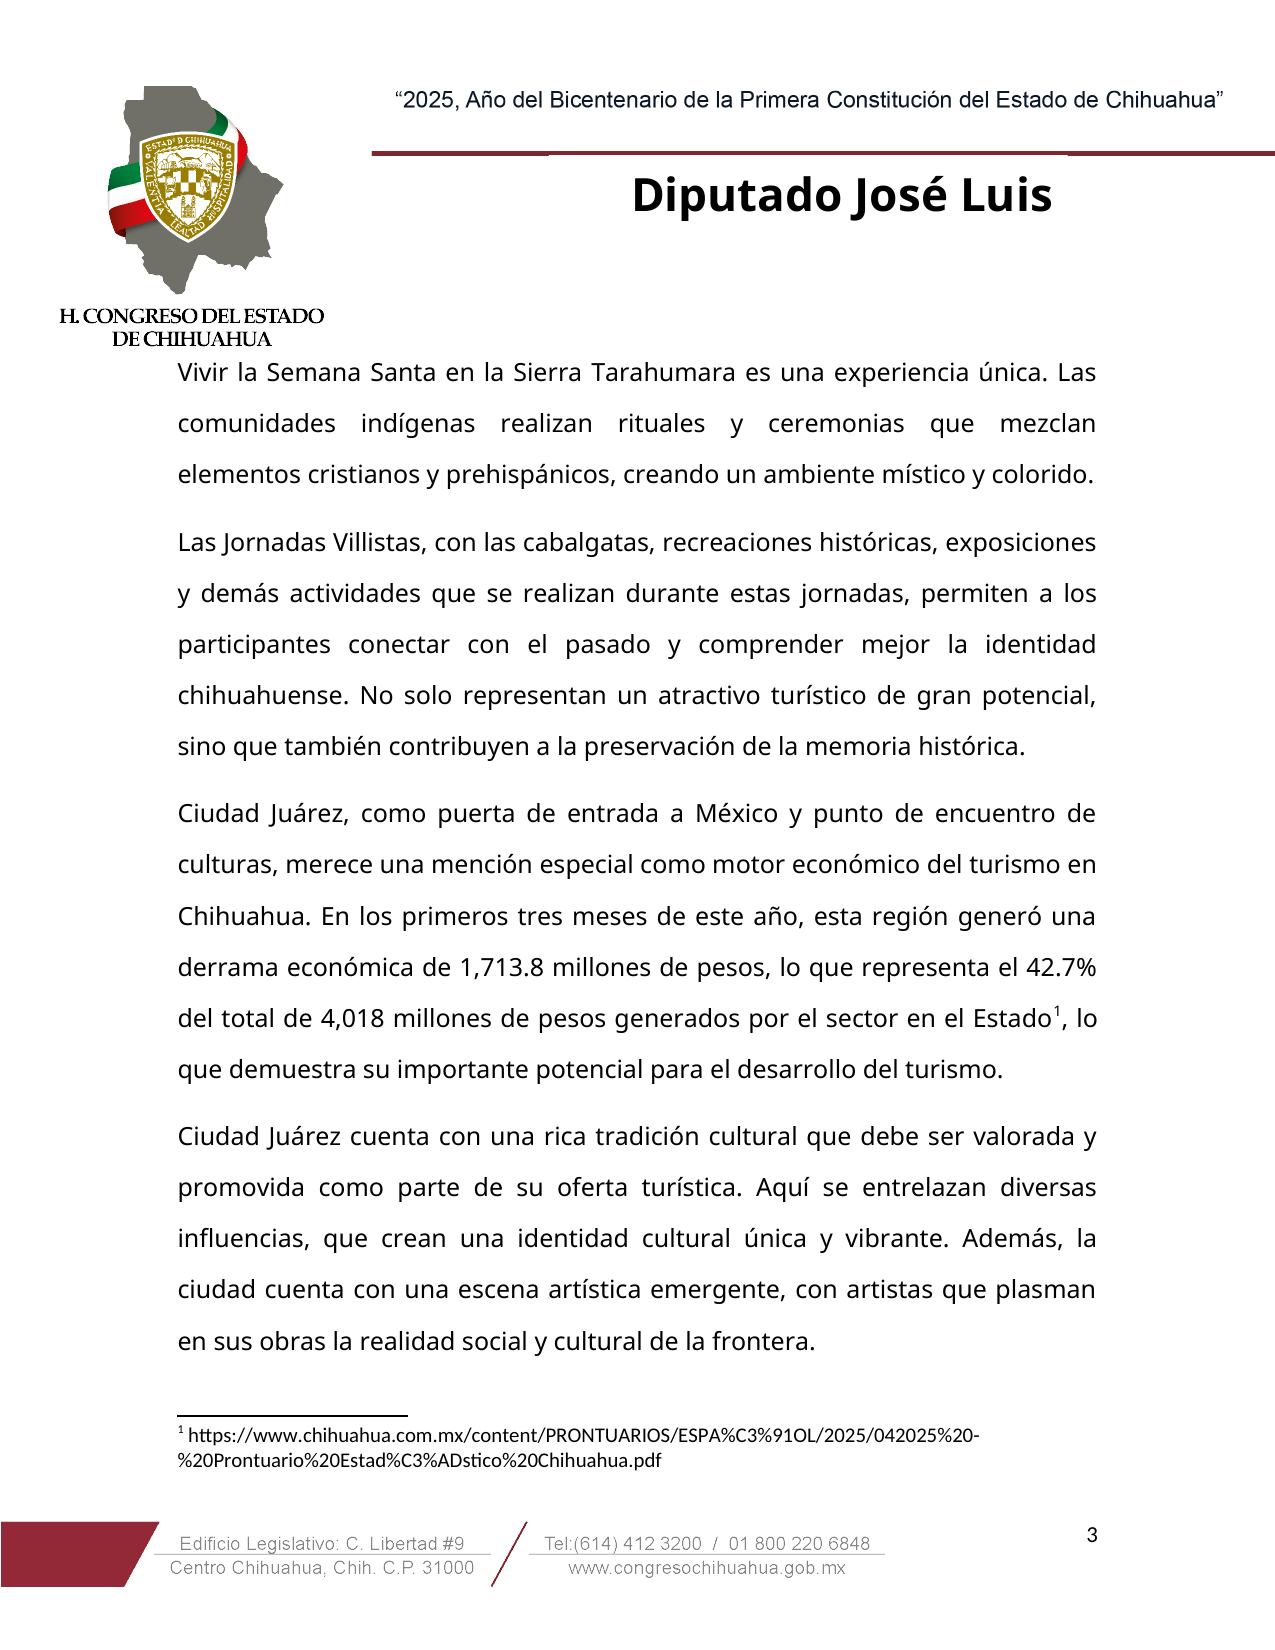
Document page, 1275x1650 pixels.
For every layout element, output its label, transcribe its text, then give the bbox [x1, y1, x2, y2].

text Ciudad Juárez, como puerta de entrada a México y punto de encuentro de culturas, merece una mención especial como motor económico del turismo en Chihuahua. En los primeros tres meses de este año, esta región generó una derrama económica de 1,713.8 millones de pesos, lo que representa el 42.7% del total de 4,018 millones de pesos generados por el sector en el Estado, lo que demuestra su importante potencial para el desarrollo del turismo. [177, 796, 1098, 1085]
text Las Jornadas Villistas, con las cabalgatas, recreaciones históricas, exposiciones y demás actividades que se realizan durante estas jornadas, permiten a los participantes conectar con el pasado y comprender mejor la identidad chihuahuense. No solo representan un atractivo turístico de gran potencial, sino que también contribuyen a la preservación de la memoria histórica. [177, 524, 1098, 762]
text Vivir la Semana Santa en la Sierra Tarahumara es una experiencia única. Las comunidades indígenas realizan rituales y ceremonias que mezclan elementos cristianos y prehispánicos, creando un ambiente místico y colorido. [177, 354, 1098, 491]
picture [0, 0, 1275, 1650]
text Ciudad Juárez cuenta con una rica tradición cultural que debe ser valorada y promovida como parte de su oferta turística. Aquí se entrelazan diversas influencias, que crean una identidad cultural única y vibrante. Además, la ciudad cuenta con una escena artística emergente, con artistas que plasman en sus obras la realidad social y cultural de la frontera. [177, 1119, 1098, 1357]
